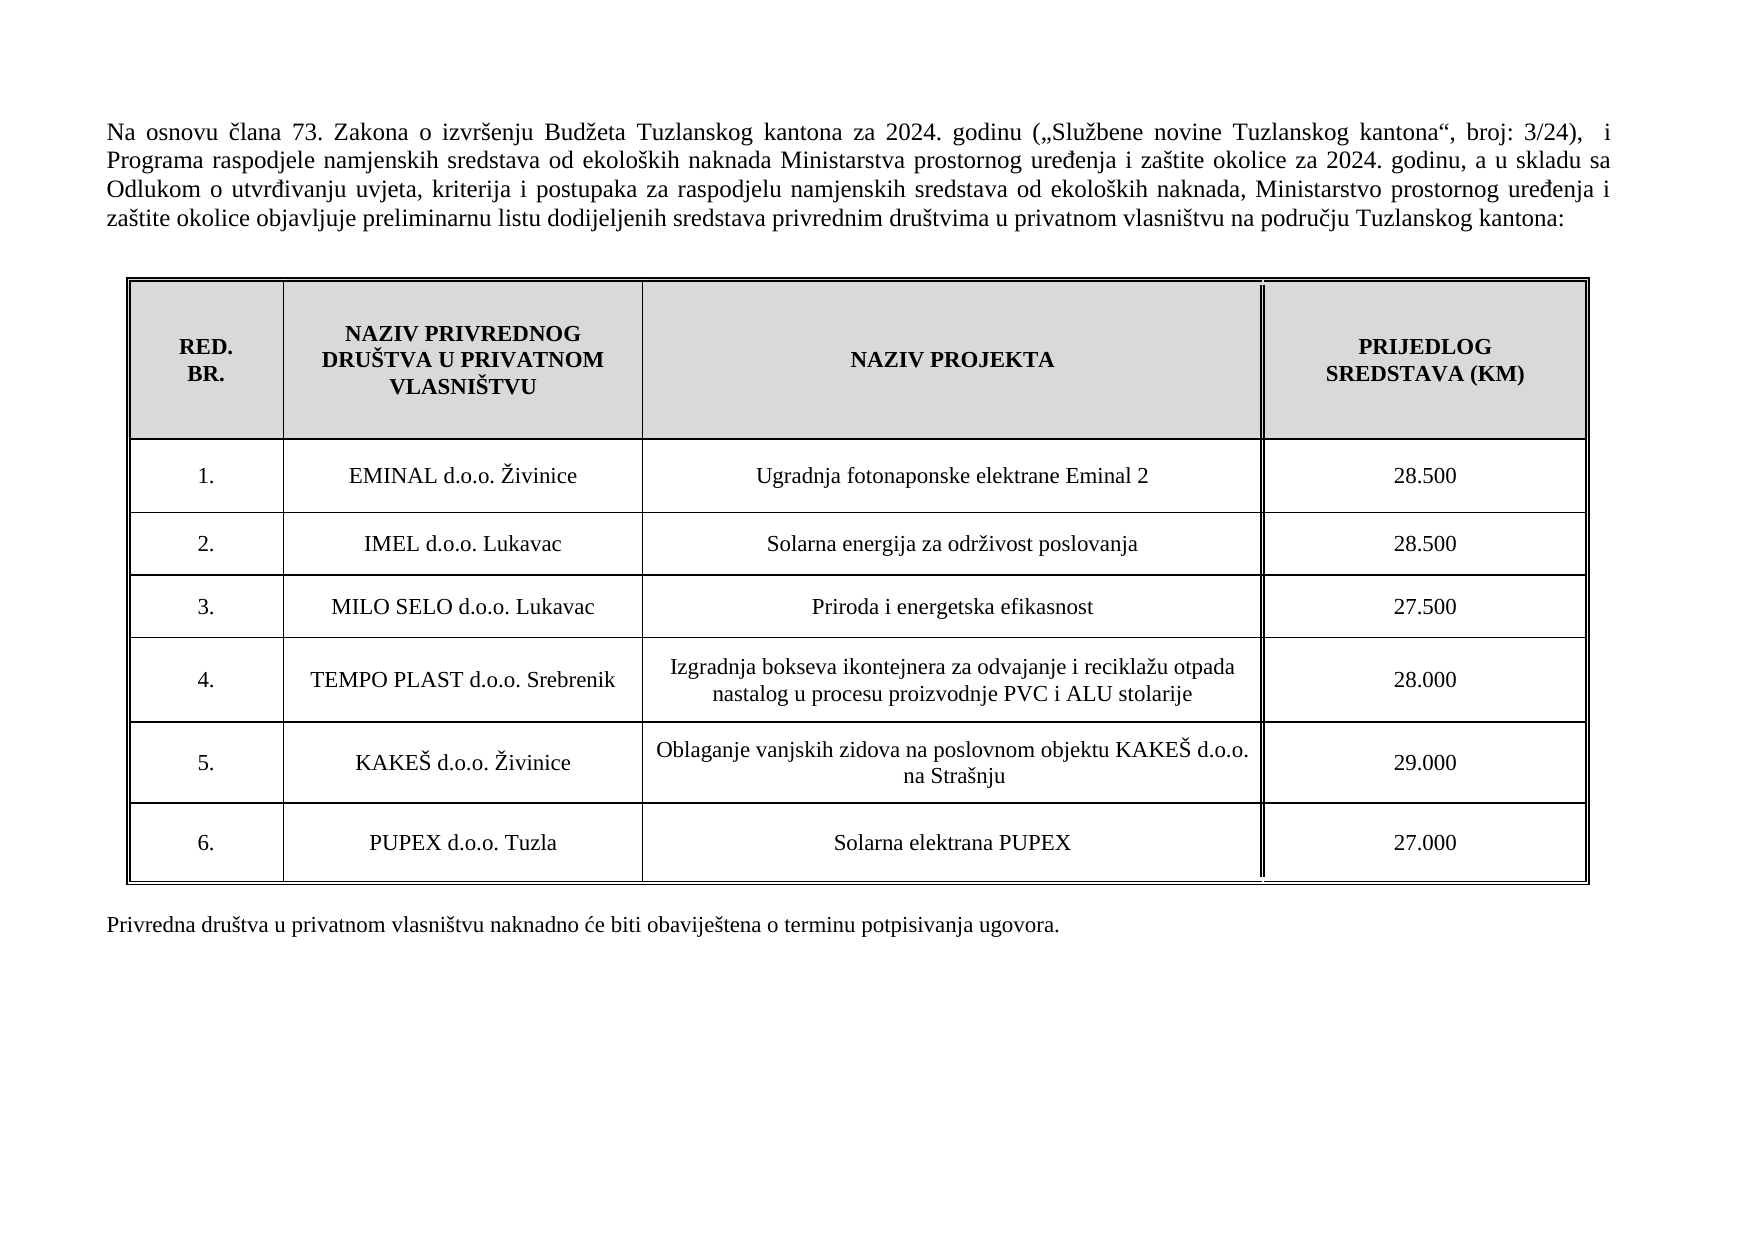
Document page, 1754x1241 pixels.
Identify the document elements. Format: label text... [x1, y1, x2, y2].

table_cell Izgradnja bokseva ikontejnera za odvajanje i reciklažu otpada nastalog u procesu proizvodnje PVC i ALU stolarije [643, 638, 1260, 721]
table_cell MILO SELO d.o.o. Lukavac [284, 576, 642, 637]
table_header NAZIV ProjektA [643, 279, 1263, 438]
table_cell Ugradnja fotonaponske elektrane Eminal 2 [643, 440, 1260, 512]
table_cell TEMPO PLAST d.o.o. Srebrenik [284, 638, 642, 721]
table_header NAZIV PRIVREDNOG DRUŠTVA U PRIVATNOM VLASNIŠTVU [284, 282, 642, 438]
table_cell 3. [131, 576, 283, 637]
table_cell 5. [131, 723, 283, 802]
table_header Red. br. [131, 282, 283, 438]
table_cell EMINAL d.o.o. Živinice [284, 440, 642, 512]
table_cell 29.000 [1265, 723, 1585, 802]
table_cell PUPEX d.o.o. Tuzla [284, 804, 642, 881]
table_cell KAKEŠ d.o.o. Živinice [284, 723, 642, 802]
table_cell 27.000 [1263, 804, 1585, 881]
table_cell 27.500 [1265, 576, 1585, 637]
table_cell Solarna elektrana PUPEX [643, 804, 1263, 881]
table_cell 2. [131, 513, 283, 574]
table_cell 6. [131, 804, 283, 881]
table_cell 4. [131, 638, 283, 721]
text Privredna društva u privatnom vlasništvu naknadno će biti obaviještena o terminu potpisivanja ugovora. [106, 912, 1609, 938]
table_header pRIJEDLOG SREDSTAVA (km) [1263, 281, 1585, 438]
table_cell Oblaganje vanjskih zidova na poslovnom objektu KAKEŠ d.o.o. na Strašnju [643, 723, 1260, 802]
table_cell 28.000 [1265, 638, 1585, 721]
table_cell 28.500 [1265, 513, 1585, 574]
table_cell Solarna energija za održivost poslovanja [643, 513, 1260, 574]
text Na osnovu člana 73. Zakona o izvršenju Budžeta Tuzlanskog kantona za 2024. godinu („Službene novine Tuzlanskog kantona“, broj: 3/24), i Programa raspodjele namjenskih sredstava od ekoloških naknada Ministarstva prostornog uređenja i zaštite okolice za 2024. godinu, a u skladu sa Odlukom o utvrđivanju uvjeta, kriterija i postupaka za raspodjelu namjenskih sredstava od ekoloških naknada, Ministarstvo prostornog uređenja i zaštite okolice objavljuje preliminarnu listu dodijeljenih sredstava privrednim društvima u privatnom vlasništvu na području Tuzlanskog kantona: [106, 117, 1612, 232]
table_cell 28.500 [1265, 440, 1585, 512]
table_cell Priroda i energetska efikasnost [643, 576, 1260, 637]
table_cell IMEL d.o.o. Lukavac [284, 513, 642, 574]
table_cell 1. [131, 440, 283, 512]
